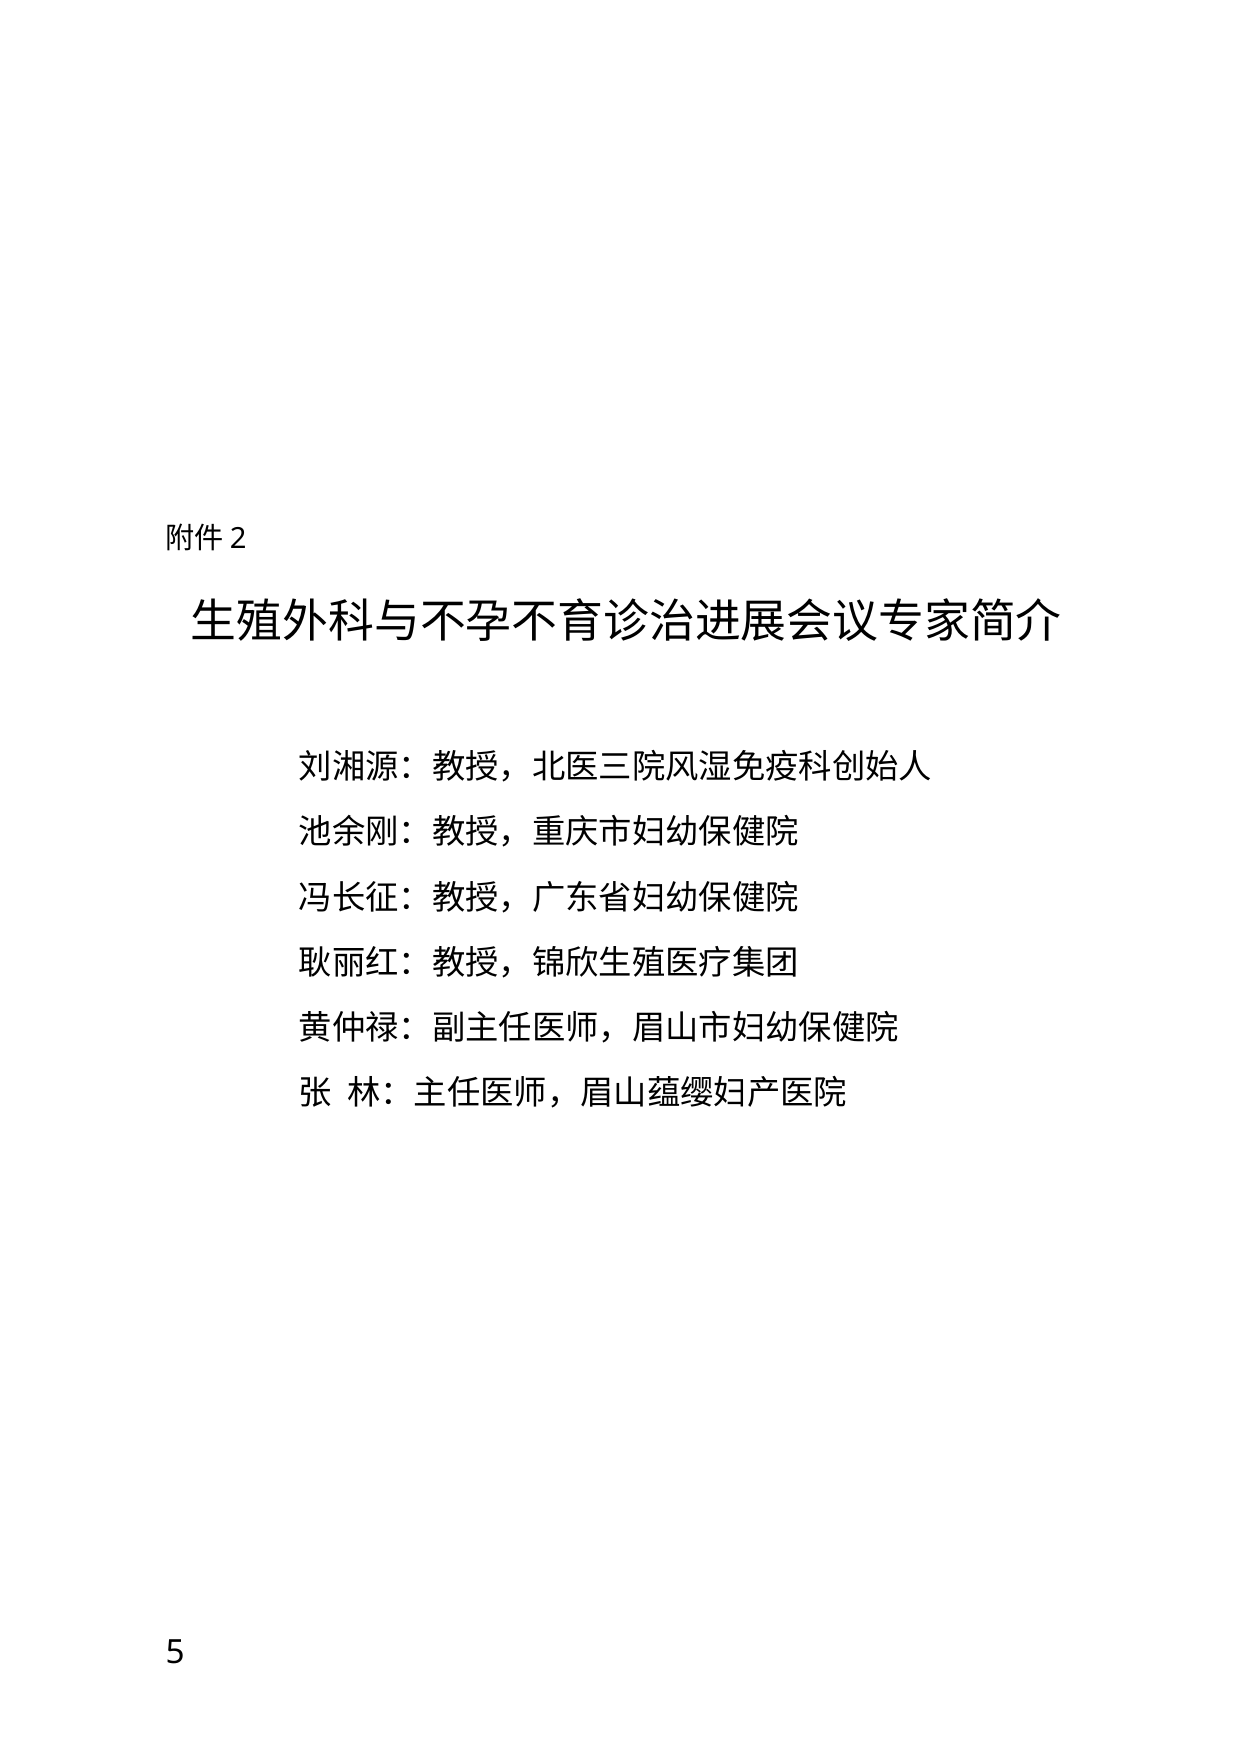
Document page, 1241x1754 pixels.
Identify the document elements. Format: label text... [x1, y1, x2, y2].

text 冯长征：教授，广东省妇幼保健院 [165, 862, 1087, 927]
text 黄仲禄：副主任医师，眉山市妇幼保健院 [165, 992, 1087, 1058]
text 附件2 [165, 503, 1087, 569]
text 刘湘源：教授，北医三院风湿免疫科创始人 [165, 732, 1087, 797]
text 张 林：主任医师，眉山蕴缨妇产医院 [165, 1058, 1087, 1123]
text 池余刚：教授，重庆市妇幼保健院 [165, 797, 1087, 862]
text 生殖外科与不孕不育诊治进展会议专家简介 [165, 569, 1087, 666]
text 耿丽红：教授，锦欣生殖医疗集团 [165, 927, 1087, 992]
